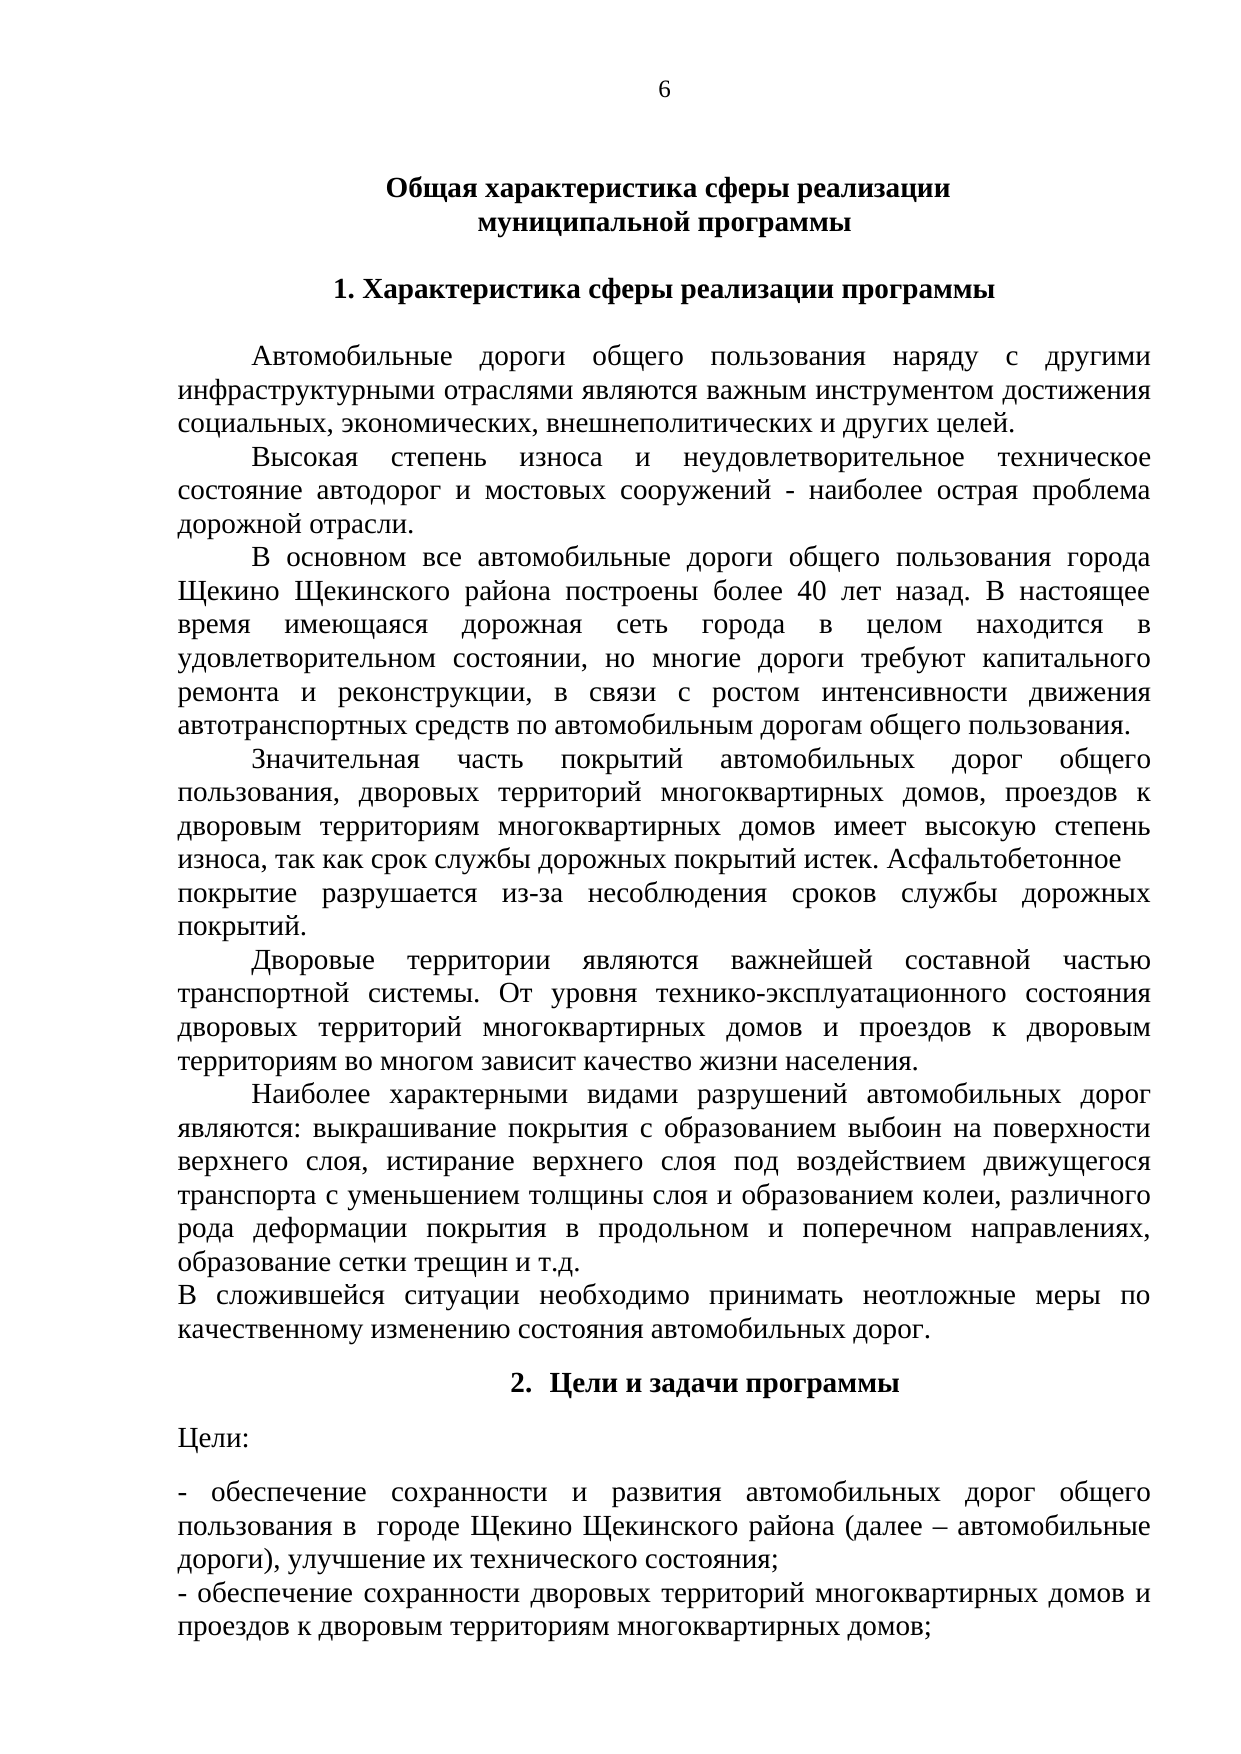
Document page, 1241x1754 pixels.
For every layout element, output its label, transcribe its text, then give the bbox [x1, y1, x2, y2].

text Наиболее характерными видами разрушений автомобильных дорог являются: выкрашивание покрытия с образованием выбоин на поверхности верхнего слоя, истирание верхнего слоя под воздействием движущегося транспорта с уменьшением толщины слоя и образованием колеи, различного рода деформации покрытия в продольном и поперечном направлениях, образование сетки трещин и т.д. [177, 1076, 1152, 1277]
text - обеспечение сохранности и развития автомобильных дорог общего пользования в городе Щекино Щекинского района (далее – автомобильные дороги), улучшение их технического состояния; [177, 1474, 1152, 1575]
text Высокая степень износа и неудовлетворительное техническое состояние автодорог и мостовых сооружений - наиболее острая проблема дорожной отрасли. [177, 439, 1152, 539]
text Цели: [177, 1420, 1152, 1453]
text муниципальной программы [177, 204, 1152, 238]
text Дворовые территории являются важнейшей составной частью транспортной системы. От уровня технико-эксплуатационного состояния дворовых территорий многоквартирных домов и проездов к дворовым территориям во многом зависит качество жизни населения. [177, 942, 1152, 1076]
text Автомобильные дороги общего пользования наряду с другими инфраструктурными отраслями являются важным инструментом достижения социальных, экономических, внешнеполитических и других целей. [177, 338, 1152, 439]
list Цели и задачи программы [258, 1365, 1152, 1399]
text В сложившейся ситуации необходимо принимать неотложные меры по качественному изменению состояния автомобильных дорог. [177, 1277, 1152, 1344]
text В основном все автомобильные дороги общего пользования города Щекино Щекинского района построены более 40 лет назад. В настоящее время имеющаяся дорожная сеть города в целом находится в удовлетворительном состоянии, но многие дороги требуют капитального ремонта и реконструкции, в связи с ростом интенсивности движения автотранспортных средств по автомобильным дорогам общего пользования. [177, 539, 1152, 741]
text 1. Характеристика сферы реализации программы [177, 271, 1152, 305]
text - обеспечение сохранности дворовых территорий многоквартирных домов и проездов к дворовым территориям многоквартирных домов; [177, 1575, 1152, 1642]
text Общая характеристика сферы реализации [177, 171, 1152, 204]
text покрытие разрушается из-за несоблюдения сроков службы дорожных покрытий. [177, 875, 1152, 942]
text Значительная часть покрытий автомобильных дорог общего пользования, дворовых территорий многоквартирных домов, проездов к дворовым территориям многоквартирных домов имеет высокую степень износа, так как срок службы дорожных покрытий истек. Асфальтобетонное [177, 741, 1152, 875]
